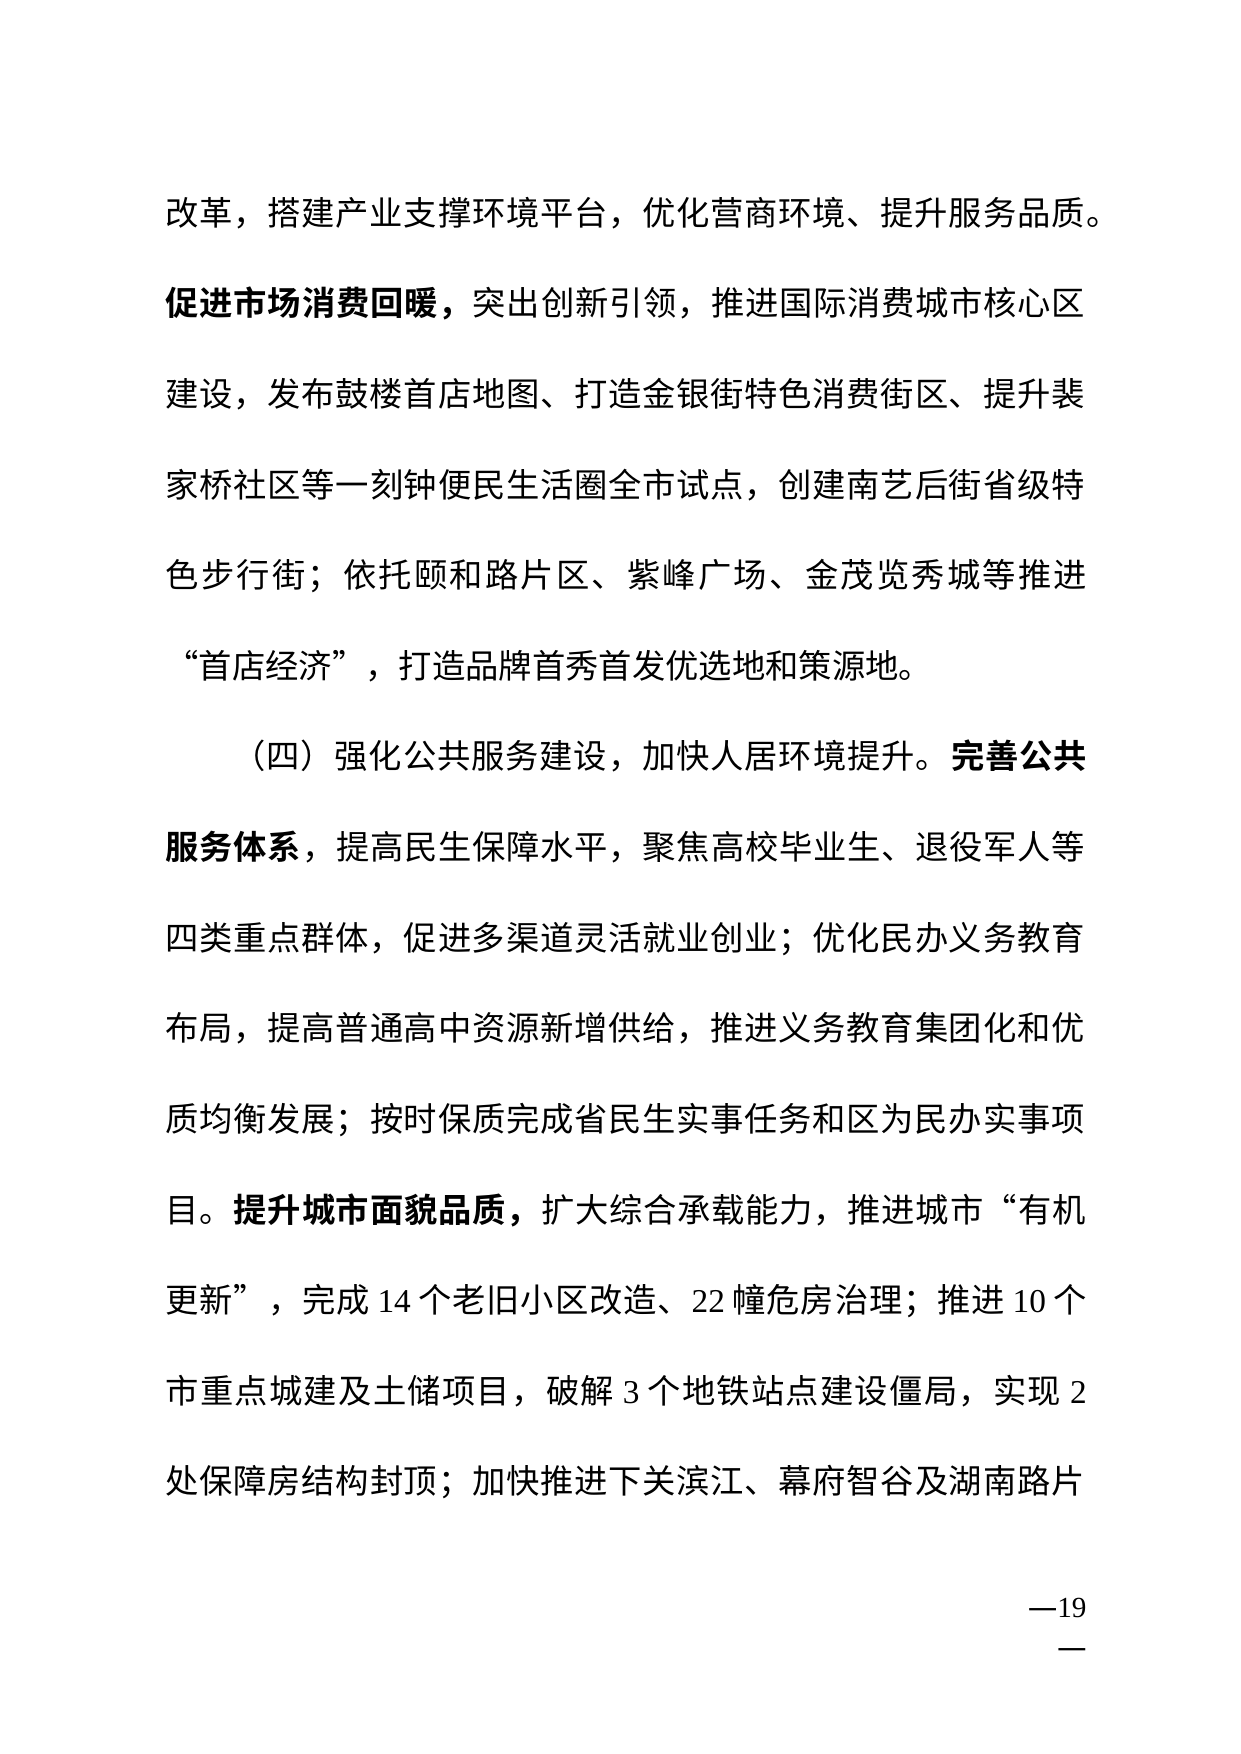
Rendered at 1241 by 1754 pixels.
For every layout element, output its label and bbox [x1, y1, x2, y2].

text [165, 709, 1087, 1525]
text [165, 165, 1087, 709]
